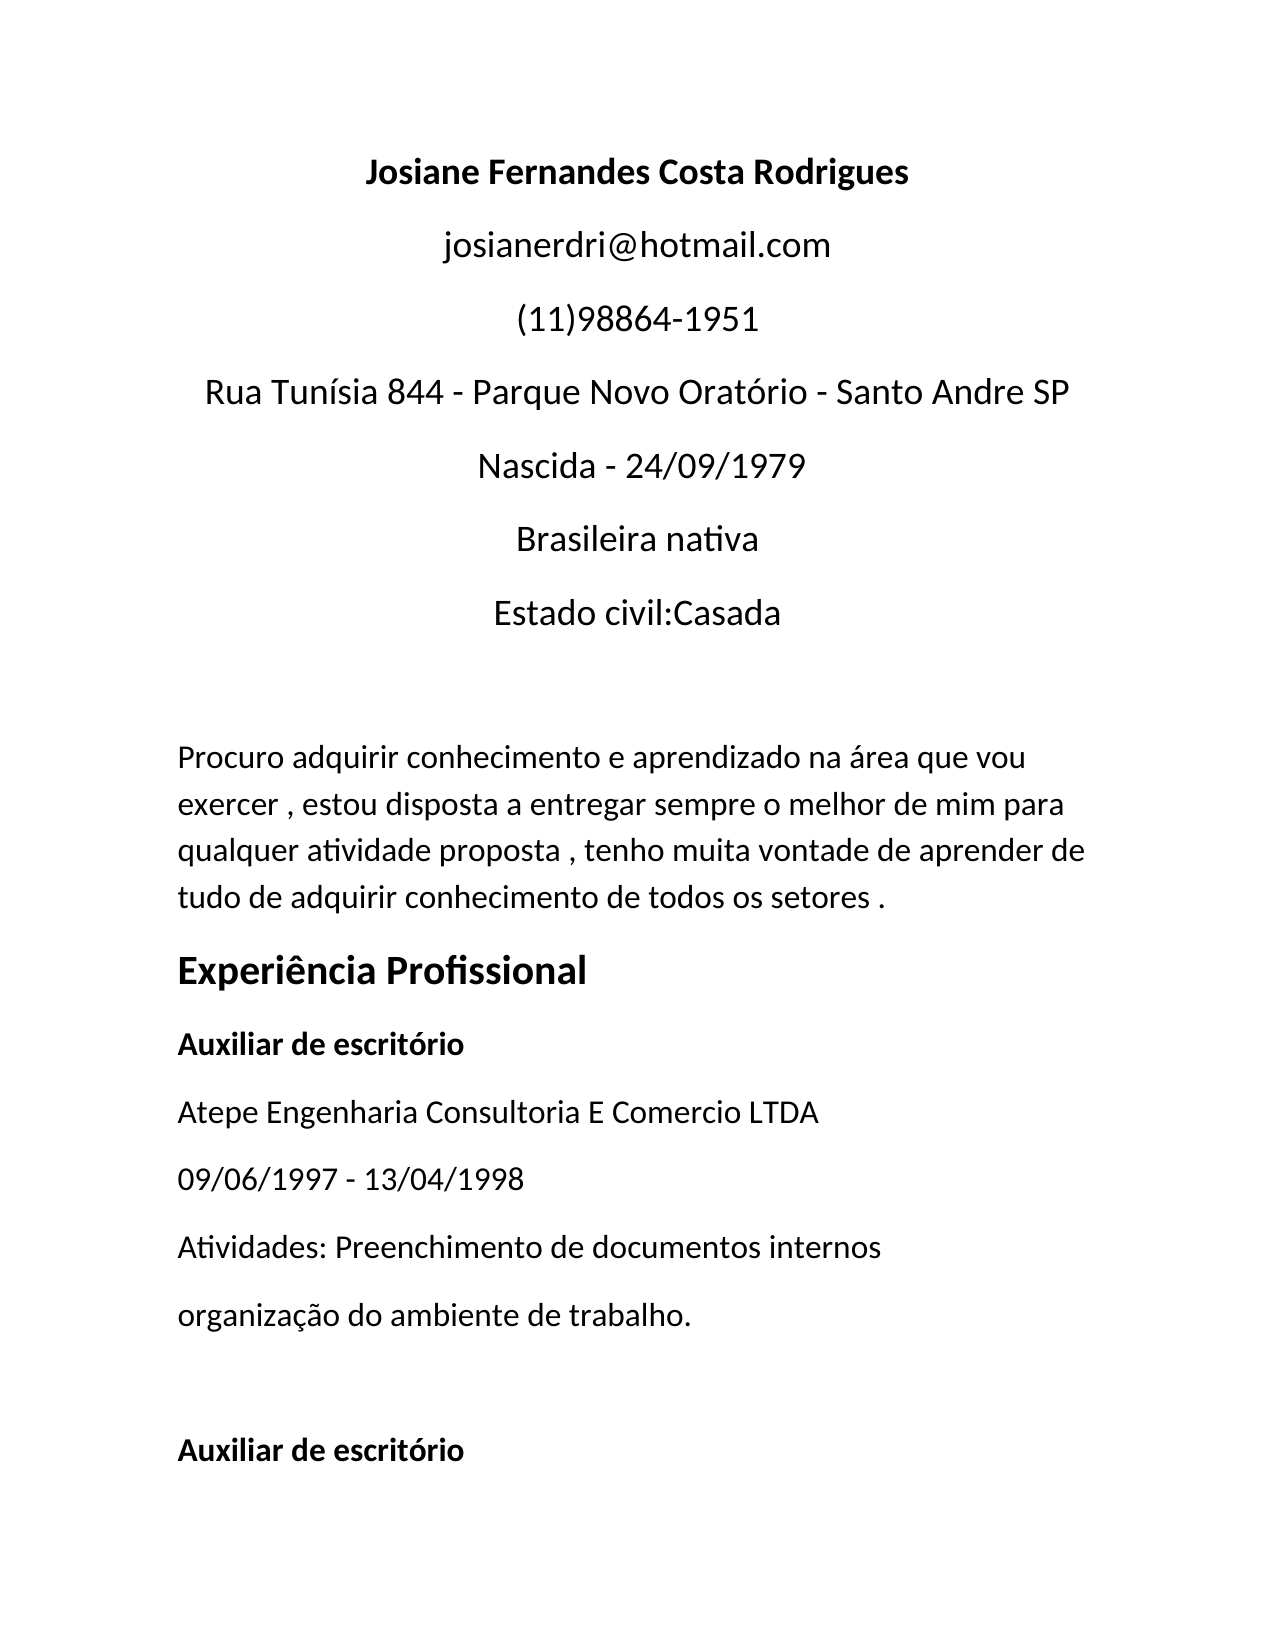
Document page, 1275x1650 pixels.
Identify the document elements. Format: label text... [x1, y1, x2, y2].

text 09/06/1997 - 13/04/1998 [177, 1158, 1098, 1199]
text Auxiliar de escritório [177, 1429, 1098, 1469]
text Auxiliar de escritório [177, 1023, 1098, 1064]
text organização do ambiente de trabalho. [177, 1293, 1098, 1334]
text Josiane Fernandes Costa Rodrigues [177, 148, 1098, 193]
text (11)98864-1951 [177, 295, 1098, 341]
text Rua Tunísia 844 - Parque Novo Oratório - Santo Andre SP [177, 368, 1098, 414]
text Atepe Engenharia Consultoria E Comercio LTDA [177, 1091, 1098, 1131]
text Atividades: Preenchimento de documentos internos [177, 1226, 1098, 1267]
text Nascida - 24/09/1979 [177, 442, 1098, 488]
text Experiência Profissional [177, 944, 1098, 995]
text josianerdri@hotmail.com [177, 221, 1098, 267]
text Brasileira nativa [177, 515, 1098, 561]
text Procuro adquirir conhecimento e aprendizado na área que vou exercer , estou disposta a entregar sempre o melhor de mim para qualquer atividade proposta , tenho muita vontade de aprender de tudo de adquirir conhecimento de todos os setores . [177, 736, 1098, 917]
text Estado civil:Casada [177, 589, 1098, 635]
